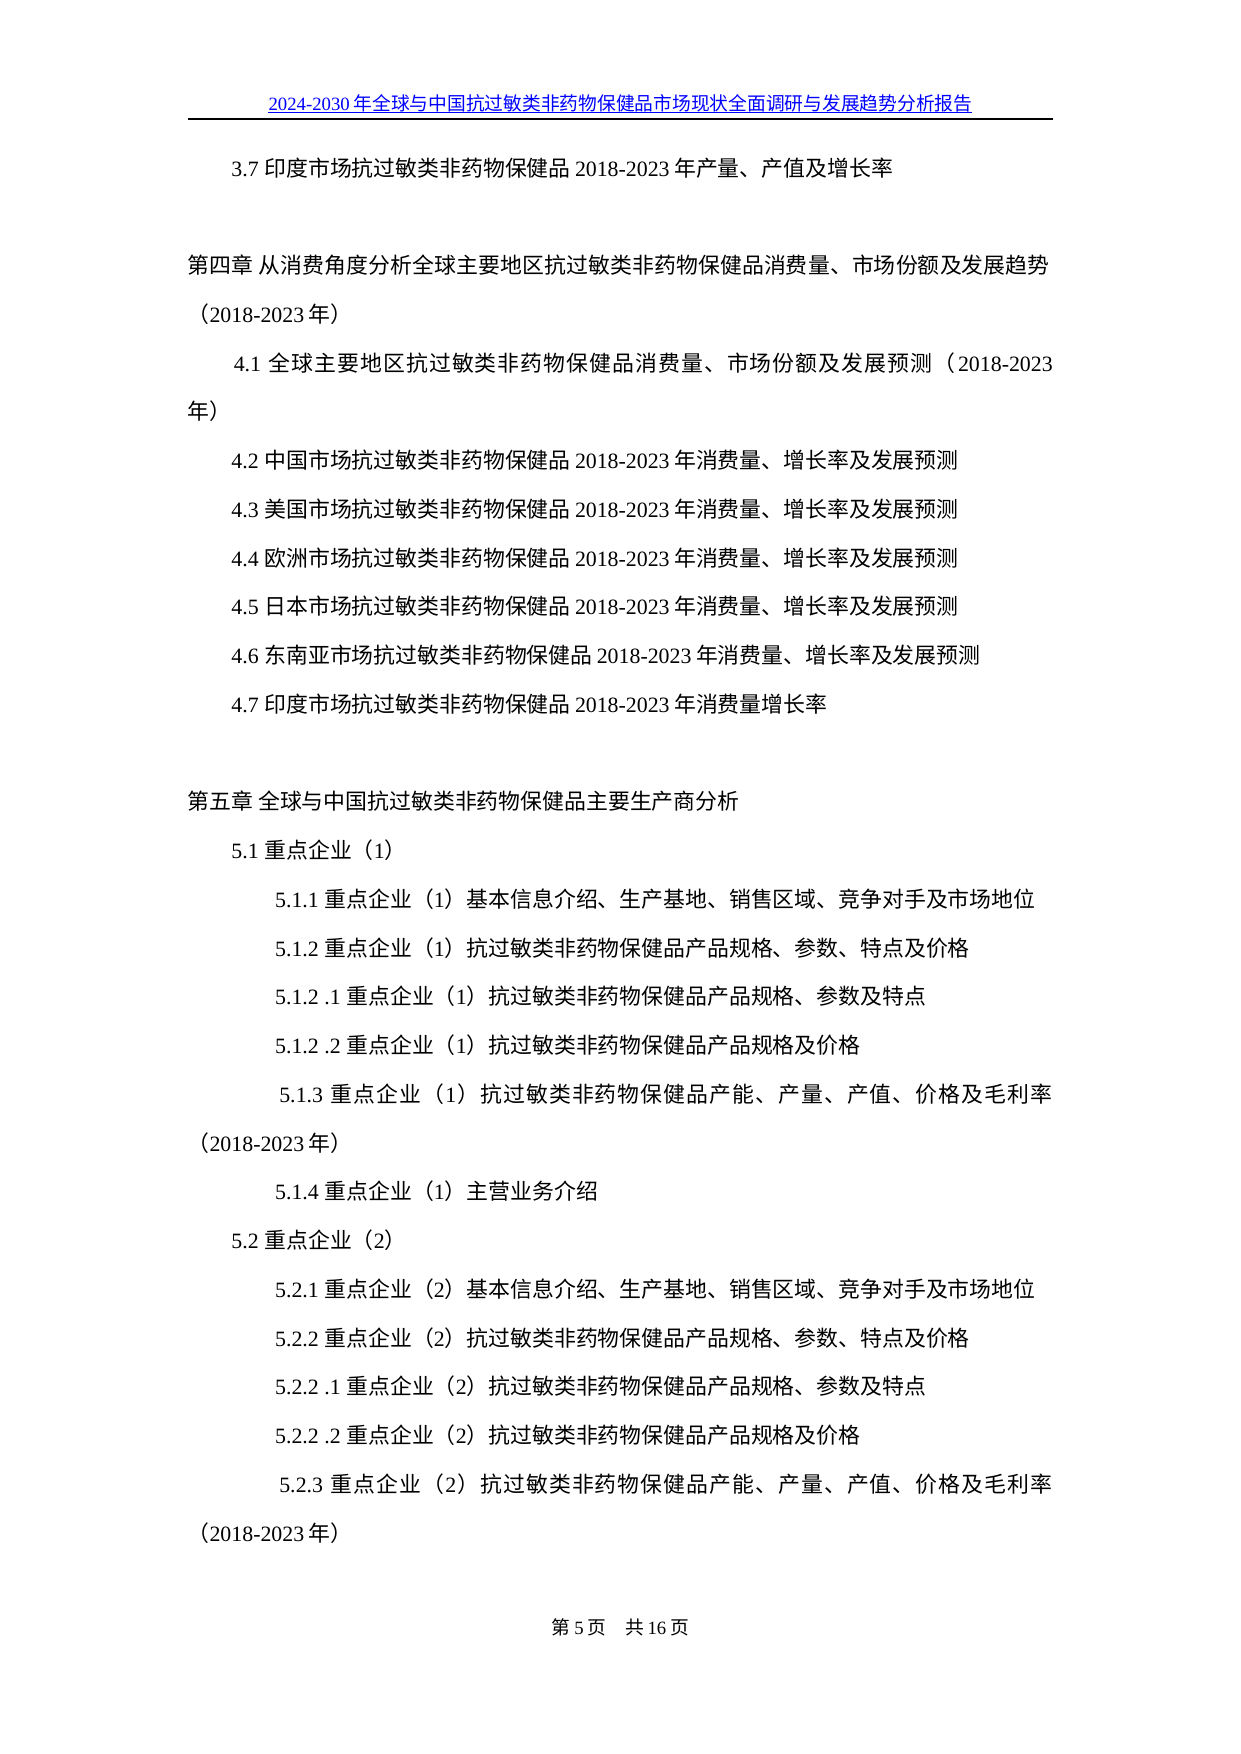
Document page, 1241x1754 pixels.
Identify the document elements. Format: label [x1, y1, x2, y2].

text [187, 150, 1053, 1548]
